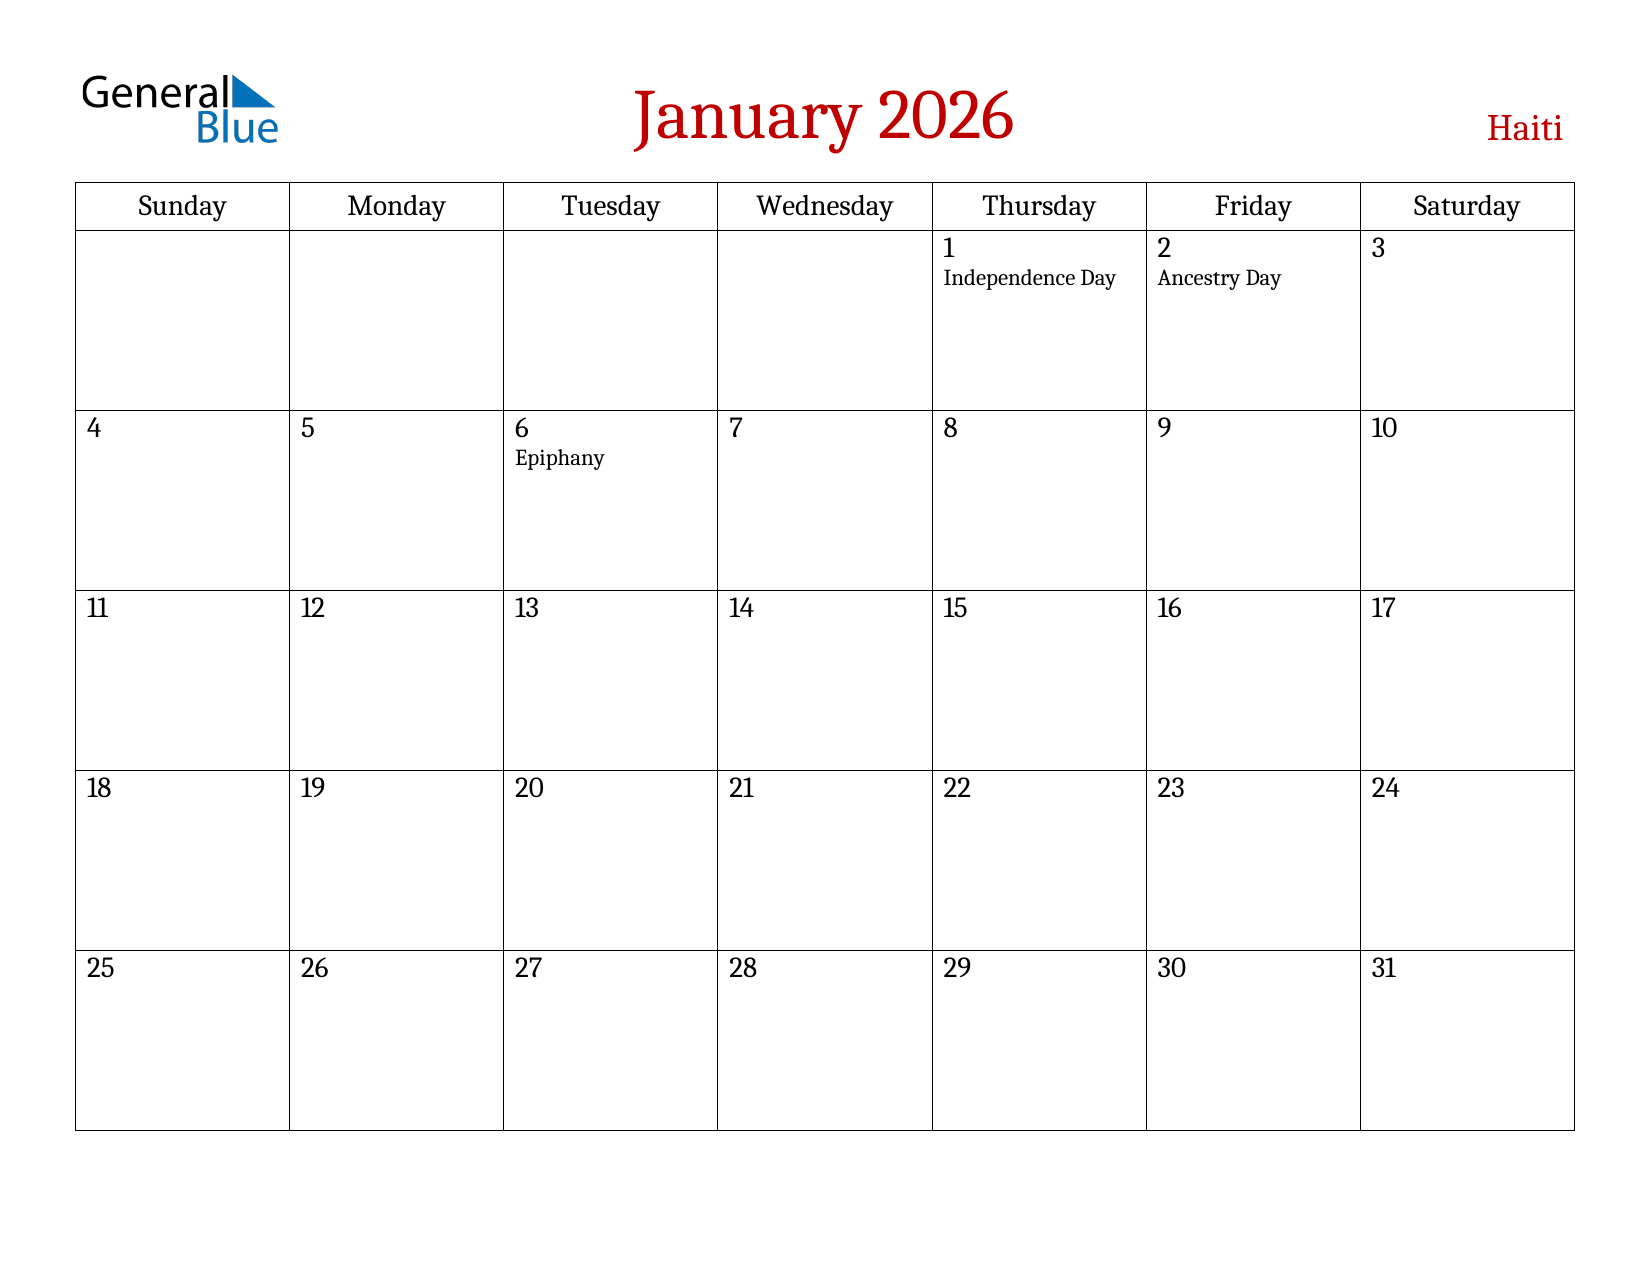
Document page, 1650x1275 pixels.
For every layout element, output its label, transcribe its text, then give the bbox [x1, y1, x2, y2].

table_cell [933, 985, 1146, 1130]
table_cell [1361, 625, 1574, 770]
table_cell 12 [290, 591, 503, 625]
table_cell Saturday [1361, 183, 1574, 230]
table_cell [504, 985, 717, 1130]
table_cell Epiphany [504, 445, 717, 590]
table_cell Independence Day [933, 265, 1146, 410]
table_cell 8 [933, 411, 1146, 444]
table_cell 24 [1361, 771, 1574, 805]
table_cell [504, 231, 717, 264]
table_cell 14 [718, 591, 932, 625]
table_cell 19 [290, 771, 503, 805]
table_cell [76, 985, 289, 1130]
table_cell [76, 805, 289, 950]
table_cell Ancestry Day [1147, 265, 1360, 410]
table_cell [718, 985, 932, 1130]
table_cell [1147, 625, 1360, 770]
table_cell [718, 445, 932, 590]
table_cell 28 [718, 951, 932, 985]
table_cell [76, 231, 289, 264]
table_cell Tuesday [504, 183, 717, 230]
table_cell [933, 805, 1146, 950]
table_cell 23 [1147, 771, 1360, 805]
picture [82, 75, 278, 143]
table_cell 30 [1147, 951, 1360, 985]
table_cell [290, 265, 503, 410]
table_cell 13 [504, 591, 717, 625]
table_header Haiti [1146, 75, 1574, 182]
table_cell [1361, 985, 1574, 1130]
table_cell [1361, 445, 1574, 590]
table_cell [290, 805, 503, 950]
table_header January 2026 [504, 75, 1146, 182]
table_cell 4 [76, 411, 289, 444]
table_cell [718, 231, 932, 264]
table_cell [933, 445, 1146, 590]
table_cell [718, 265, 932, 410]
table_cell [290, 445, 503, 590]
table_cell 6 [504, 411, 717, 444]
table_cell [76, 445, 289, 590]
table_cell [1361, 265, 1574, 410]
table_cell 3 [1361, 231, 1574, 264]
table_cell [718, 625, 932, 770]
table_cell 26 [290, 951, 503, 985]
table_cell 2 [1147, 231, 1360, 264]
table_cell 16 [1147, 591, 1360, 625]
table_cell [1147, 985, 1360, 1130]
table_cell Monday [290, 183, 503, 230]
table_header [76, 75, 503, 182]
table_cell 17 [1361, 591, 1574, 625]
table_cell 20 [504, 771, 717, 805]
table_cell 21 [718, 771, 932, 805]
table_cell [504, 805, 717, 950]
table_cell 31 [1361, 951, 1574, 985]
table_cell [290, 231, 503, 264]
table_cell 5 [290, 411, 503, 444]
table_cell 10 [1361, 411, 1574, 444]
table_cell [1361, 805, 1574, 950]
table_cell [290, 985, 503, 1130]
table_cell 15 [933, 591, 1146, 625]
table_cell [933, 625, 1146, 770]
table_cell [718, 805, 932, 950]
table_cell 22 [933, 771, 1146, 805]
table_cell Friday [1147, 183, 1360, 230]
table_cell 25 [76, 951, 289, 985]
table_cell Thursday [933, 183, 1146, 230]
table_cell 9 [1147, 411, 1360, 444]
table_cell 29 [933, 951, 1146, 985]
table_cell [504, 625, 717, 770]
table_cell 1 [933, 231, 1146, 264]
table_cell 11 [76, 591, 289, 625]
table_cell Sunday [76, 183, 289, 230]
table_cell [76, 625, 289, 770]
table_cell 27 [504, 951, 717, 985]
table_cell [504, 265, 717, 410]
table_cell Wednesday [718, 183, 932, 230]
table_cell [1147, 805, 1360, 950]
table_cell [1147, 445, 1360, 590]
table_cell [290, 625, 503, 770]
table_cell [76, 265, 289, 410]
table_cell 7 [718, 411, 932, 444]
table_cell 18 [76, 771, 289, 805]
